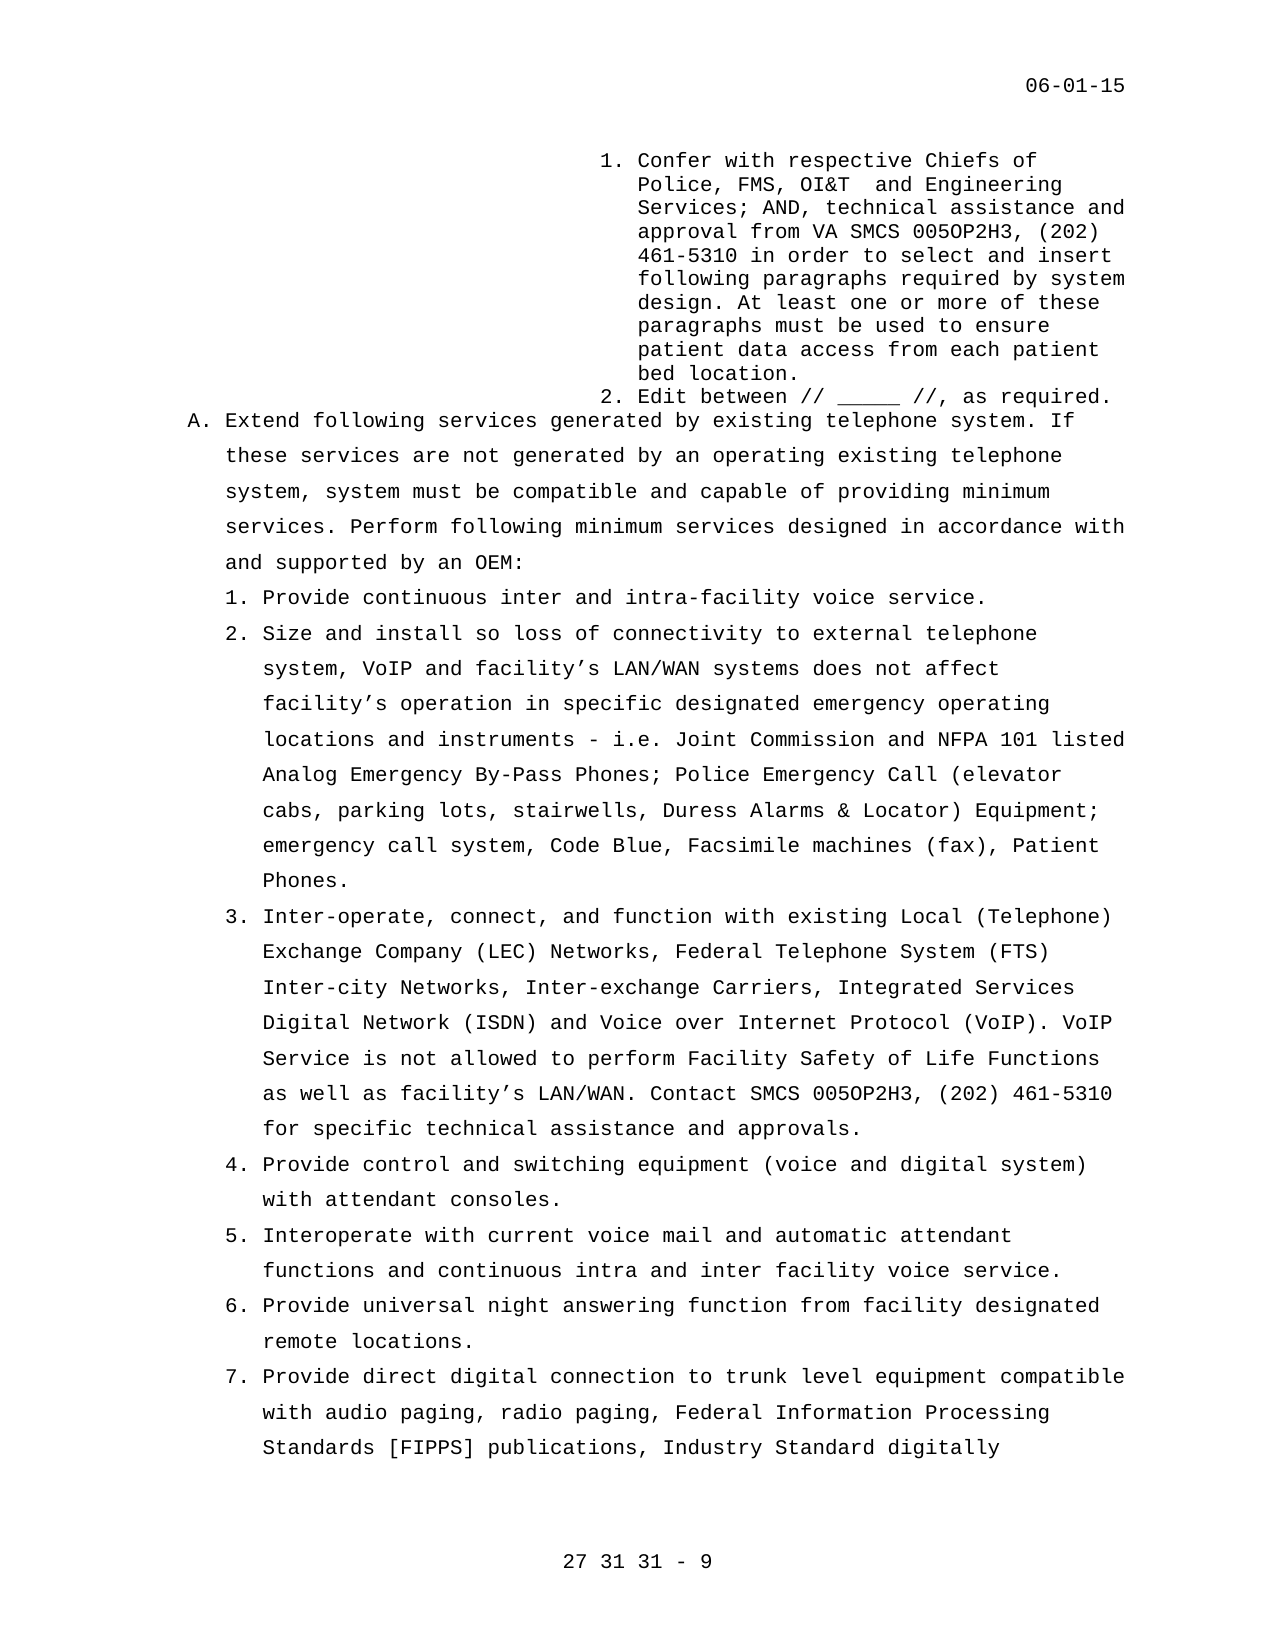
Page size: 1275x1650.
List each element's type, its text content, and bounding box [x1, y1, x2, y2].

text Size and install so loss of connectivity to external telephone system, VoIP and facility’s LAN/WAN systems does not affect facility’s operation in specific designated emergency operating locations and instruments - i.e. Joint Commission and NFPA 101 listed Analog Emergency By-Pass Phones; Police Emergency Call (elevator cabs, parking lots, stairwells, Duress Alarms & Locator) Equipment; emergency call system, Code Blue, Facsimile machines (fax), Patient Phones. [225, 623, 1125, 894]
text Interoperate with current voice mail and automatic attendant functions and continuous intra and inter facility voice service. [225, 1225, 1125, 1284]
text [225, 1366, 1125, 1461]
text Provide universal night answering function from facility designated remote locations. [225, 1296, 1125, 1354]
text Provide continuous inter and intra-facility voice service. [225, 587, 1125, 611]
text Provide control and switching equipment (voice and digital system) with attendant consoles. [225, 1154, 1125, 1213]
text 1. Confer with respective Chiefs of Police, FMS, OI&T and Engineering Services; AND, technical assistance and approval from VA SMCS 005OP2H3, (202) 461-5310 in order to select and insert following paragraphs required by system design. At least one or more of these paragraphs must be used to ensure patient data access from each patient bed location. [600, 150, 1125, 386]
text Inter-operate, connect, and function with existing Local (Telephone) Exchange Company (LEC) Networks, Federal Telephone System (FTS) Inter-city Networks, Inter-exchange Carriers, Integrated Services Digital Network (ISDN) and Voice over Internet Protocol (VoIP). VoIP Service is not allowed to perform Facility Safety of Life Functions as well as facility’s LAN/WAN. Contact SMCS 005OP2H3, (202) 461-5310 for specific technical assistance and approvals. [225, 906, 1125, 1142]
text 2. Edit between // _____ //, as required. [600, 386, 1125, 410]
text Extend following services generated by existing telephone system. If these services are not generated by an operating existing telephone system, system must be compatible and capable of providing minimum services. Perform following minimum services designed in accordance with and supported by an OEM: [187, 410, 1125, 575]
